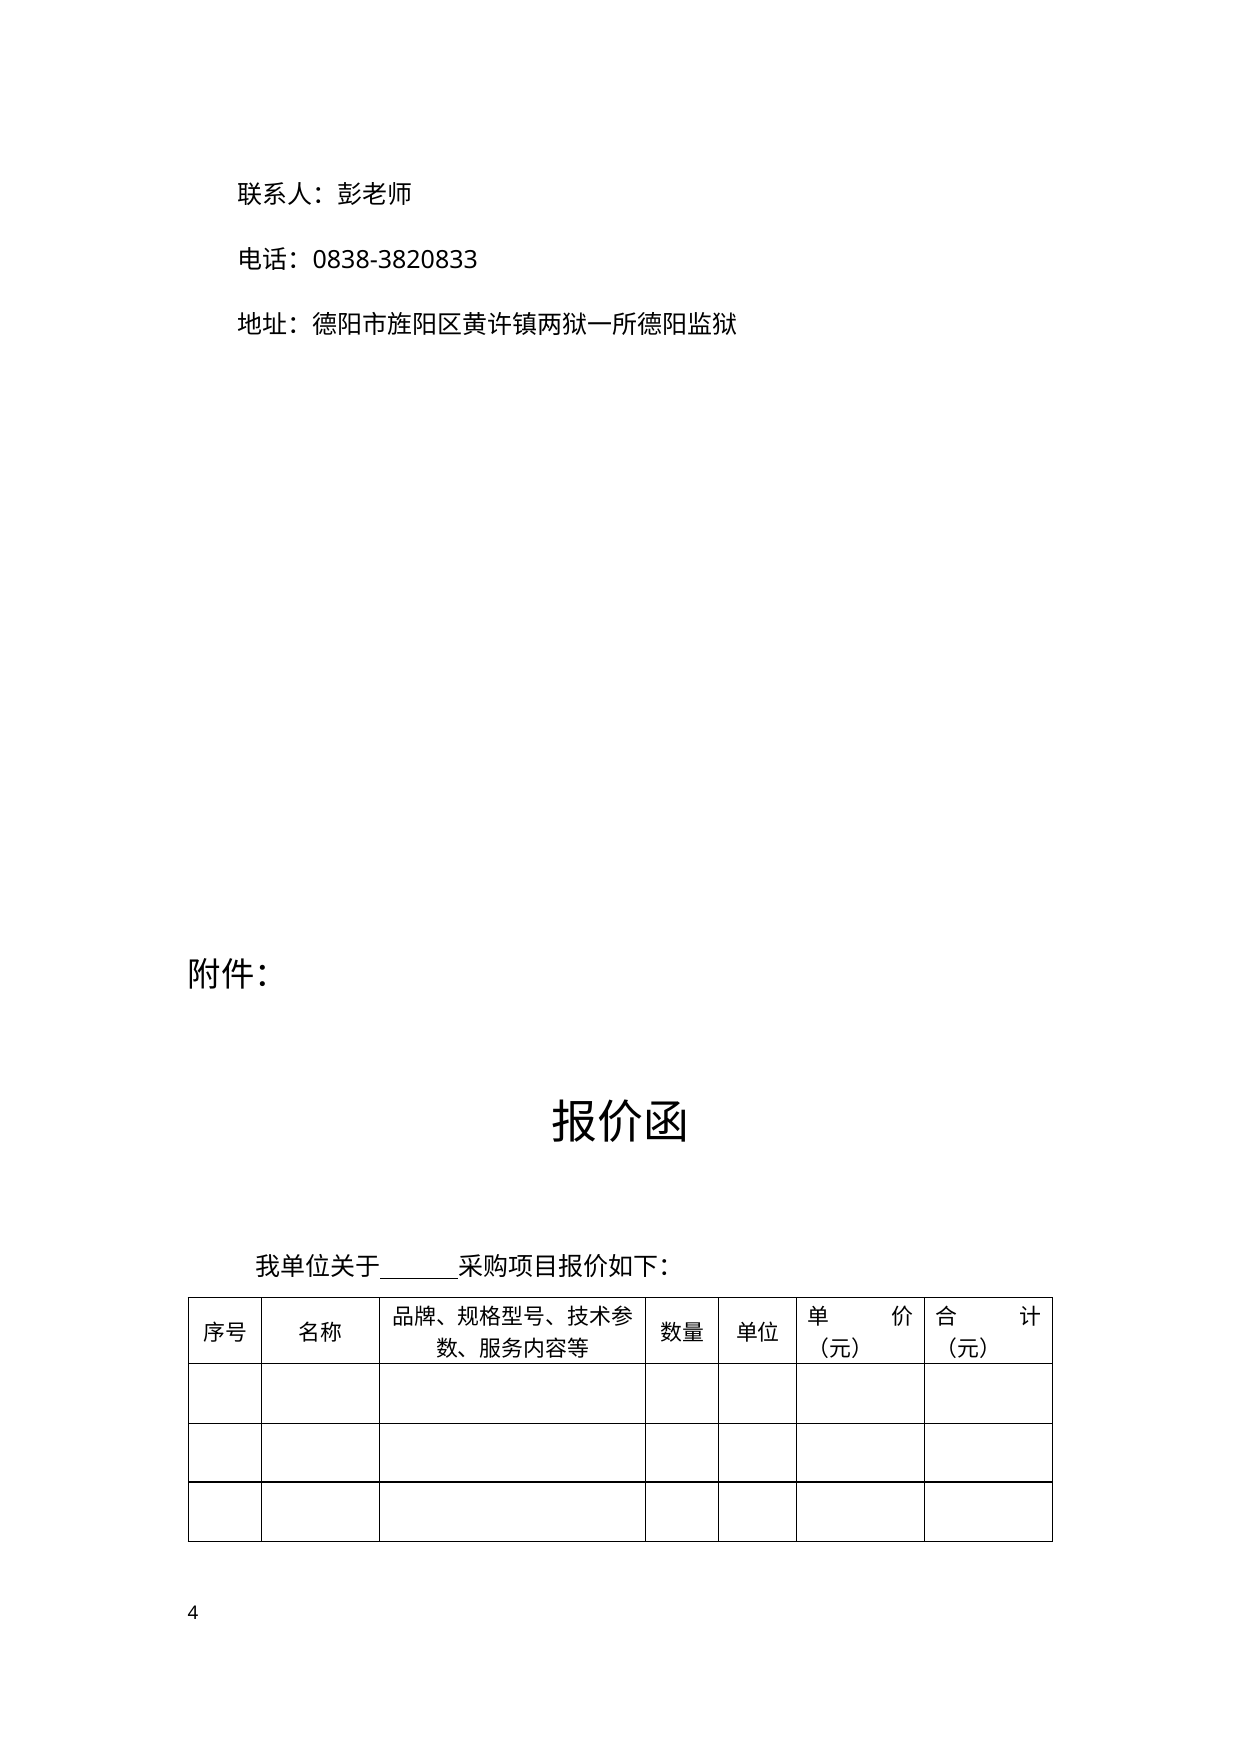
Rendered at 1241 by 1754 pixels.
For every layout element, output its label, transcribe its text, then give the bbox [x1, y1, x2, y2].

table_cell [925, 1424, 1052, 1481]
table_cell [719, 1424, 796, 1481]
table_cell [646, 1424, 718, 1481]
table_cell [797, 1364, 924, 1422]
table_header 数量 [646, 1298, 718, 1363]
table_cell [925, 1483, 1052, 1541]
table_cell [797, 1424, 924, 1481]
text 电话：0838-3820833 [187, 225, 1053, 290]
table_header 合计（元） [925, 1298, 1052, 1363]
table_cell [719, 1483, 796, 1541]
text 报价函 [187, 1070, 1053, 1167]
table_cell [189, 1424, 261, 1481]
table_header 品牌、规格型号、技术参数、服务内容等 [380, 1298, 645, 1363]
table_cell [719, 1364, 796, 1422]
text 联系人：彭老师 [187, 160, 1053, 225]
table_cell [262, 1364, 379, 1422]
table_header 名称 [262, 1298, 379, 1363]
table_cell [797, 1483, 924, 1541]
table_cell [189, 1483, 261, 1541]
table_header 序号 [189, 1298, 261, 1363]
table_cell [646, 1483, 718, 1541]
table_cell [646, 1364, 718, 1422]
table_cell [380, 1483, 645, 1541]
table_cell [925, 1364, 1052, 1422]
table_header 单价（元） [797, 1298, 924, 1363]
table_cell [262, 1424, 379, 1481]
text 我单位关于 采购项目报价如下： [187, 1232, 1053, 1297]
table_cell [262, 1483, 379, 1541]
text 附件： [187, 940, 1053, 1005]
table_cell [380, 1364, 645, 1422]
text 地址：德阳市旌阳区黄许镇两狱一所德阳监狱 [187, 290, 1053, 355]
table_cell [380, 1424, 645, 1481]
table_cell [189, 1364, 261, 1422]
table_header 单位 [719, 1298, 796, 1363]
